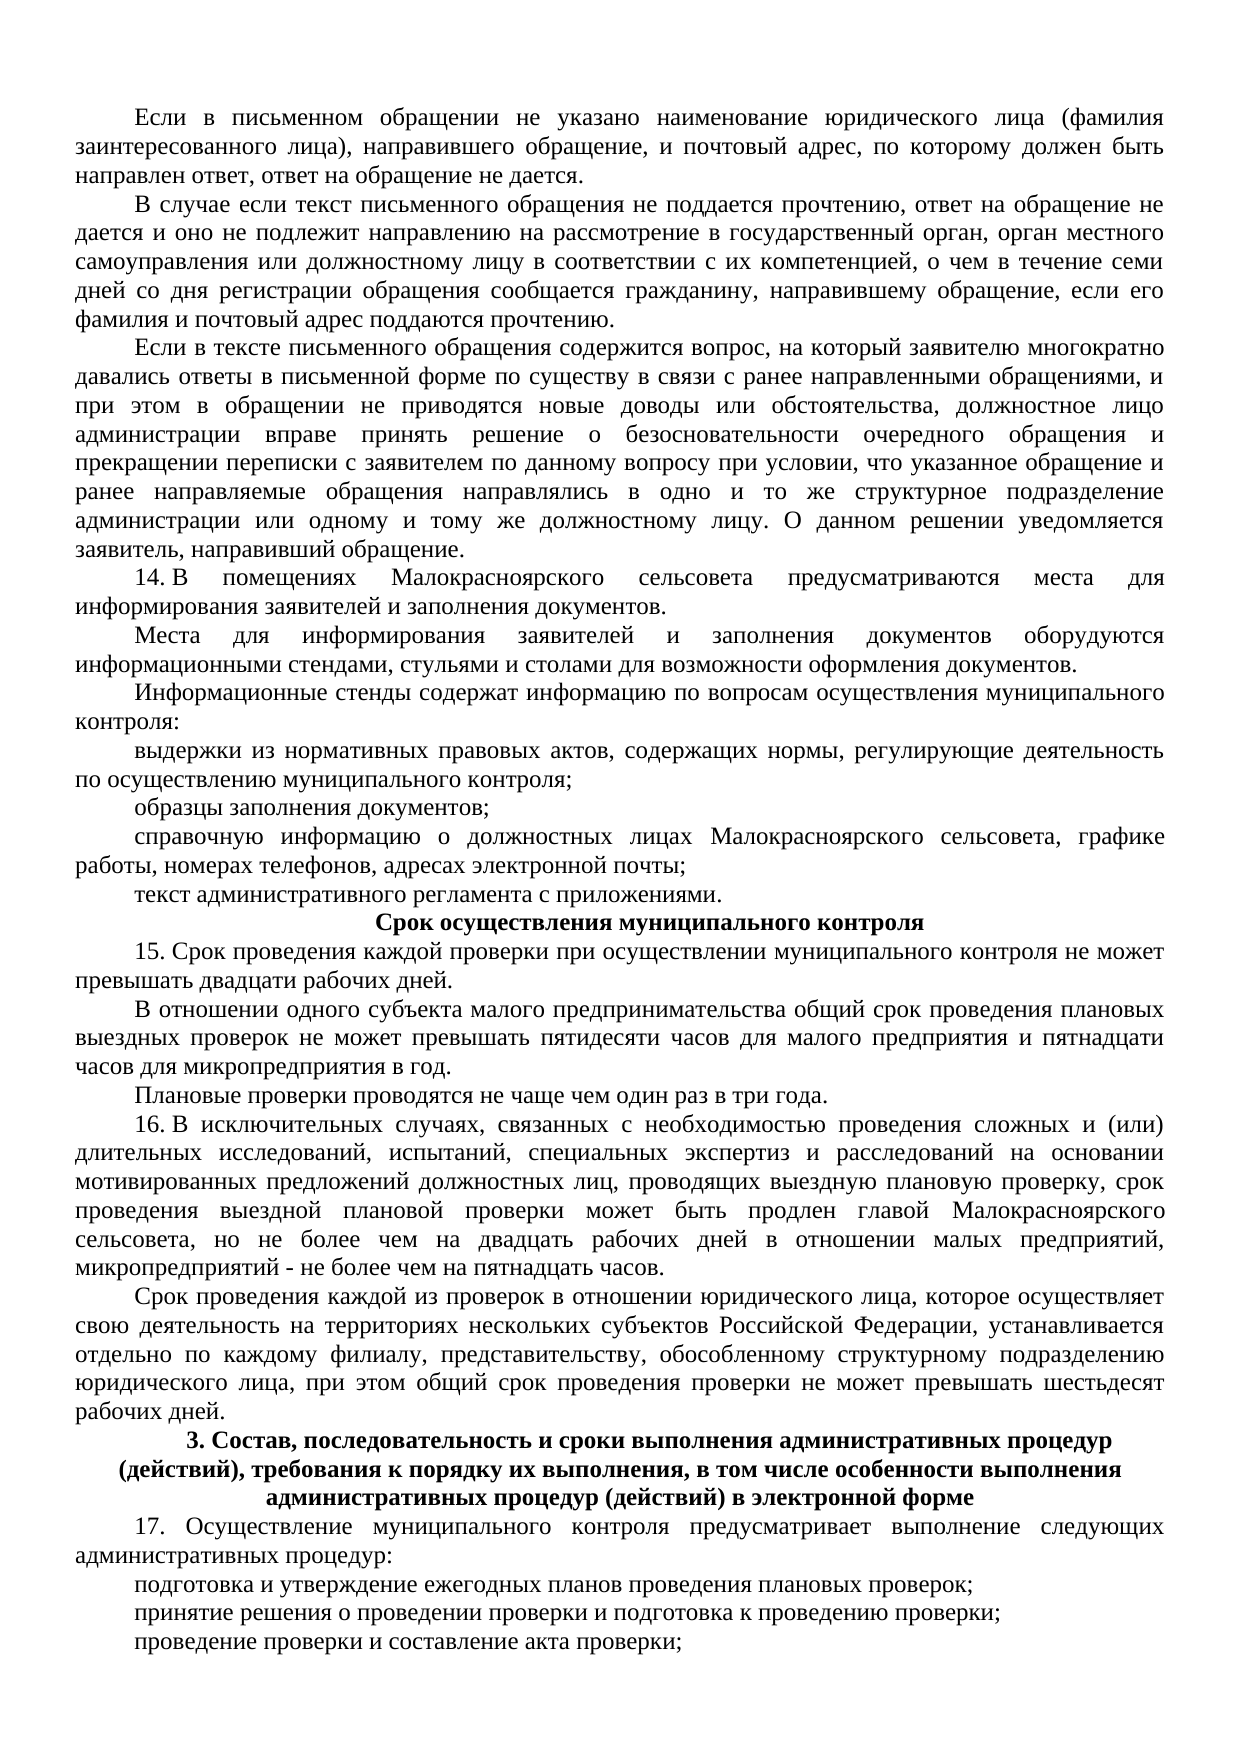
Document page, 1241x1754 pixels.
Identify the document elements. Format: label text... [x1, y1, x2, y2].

text Если в письменном обращении не указано наименование юридического лица (фамилия заинтересованного лица), направившего обращение, и почтовый адрес, по которому должен быть направлен ответ, ответ на обращение не дается. [75, 102, 1165, 189]
text Срок осуществления муниципального контроля [75, 907, 1165, 936]
text В отношении одного субъекта малого предпринимательства общий срок проведения плановых выездных проверок не может превышать пятидесяти часов для малого предприятия и пятнадцати часов для микропредприятия в год. [75, 994, 1165, 1080]
text Если в тексте письменного обращения содержится вопрос, на который заявителю многократно давались ответы в письменной форме по существу в связи с ранее направленными обращениями, и при этом в обращении не приводятся новые доводы или обстоятельства, должностное лицо администрации вправе принять решение о безосновательности очередного обращения и прекращении переписки с заявителем по данному вопросу при условии, что указанное обращение и ранее направляемые обращения направлялись в одно и то же структурное подразделение администрации или одному и тому же должностному лицу. О данном решении уведомляется заявитель, направивший обращение. [75, 332, 1165, 562]
text принятие решения о проведении проверки и подготовка к проведению проверки; [75, 1597, 1165, 1626]
text 3. Состав, последовательность и сроки выполнения административных процедур (действий), требования к порядку их выполнения, в том числе особенности выполнения административных процедур (действий) в электронной форме [75, 1425, 1165, 1511]
text выдержки из нормативных правовых актов, содержащих нормы, регулирующие деятельность по осуществлению муниципального контроля; [75, 735, 1165, 792]
text В случае если текст письменного обращения не поддается прочтению, ответ на обращение не дается и оно не подлежит направлению на рассмотрение в государственный орган, орган местного самоуправления или должностному лицу в соответствии с их компетенцией, о чем в течение семи дней со дня регистрации обращения сообщается гражданину, направившему обращение, если его фамилия и почтовый адрес поддаются прочтению. [75, 189, 1165, 332]
text справочную информацию о должностных лицах Малокрасноярского сельсовета, графике работы, номерах телефонов, адресах электронной почты; [75, 821, 1165, 879]
text Места для информирования заявителей и заполнения документов оборудуются информационными стендами, стульями и столами для возможности оформления документов. [75, 620, 1165, 677]
text проведение проверки и составление акта проверки; [75, 1626, 1165, 1655]
text подготовка и утверждение ежегодных планов проведения плановых проверок; [75, 1569, 1165, 1597]
text Срок проведения каждой из проверок в отношении юридического лица, которое осуществляет свою деятельность на территориях нескольких субъектов Российской Федерации, устанавливается отдельно по каждому филиалу, представительству, обособленному структурному подразделению юридического лица, при этом общий срок проведения проверки не может превышать шестьдесят рабочих дней. [75, 1281, 1165, 1425]
text текст административного регламента с приложениями. [75, 879, 1165, 907]
text 17. Осуществление муниципального контроля предусматривает выполнение следующих административных процедур: [75, 1511, 1165, 1569]
text образцы заполнения документов; [75, 792, 1165, 821]
text 15. Срок проведения каждой проверки при осуществлении муниципального контроля не может превышать двадцати рабочих дней. [75, 936, 1165, 994]
text Плановые проверки проводятся не чаще чем один раз в три года. [75, 1080, 1165, 1109]
text Информационные стенды содержат информацию по вопросам осуществления муниципального контроля: [75, 677, 1165, 735]
text 14. В помещениях Малокрасноярского сельсовета предусматриваются места для информирования заявителей и заполнения документов. [75, 562, 1165, 620]
text 16. В исключительных случаях, связанных с необходимостью проведения сложных и (или) длительных исследований, испытаний, специальных экспертиз и расследований на основании мотивированных предложений должностных лиц, проводящих выездную плановую проверку, срок проведения выездной плановой проверки может быть продлен главой Малокрасноярского сельсовета, но не более чем на двадцать рабочих дней в отношении малых предприятий, микропредприятий - не более чем на пятнадцать часов. [75, 1109, 1165, 1281]
